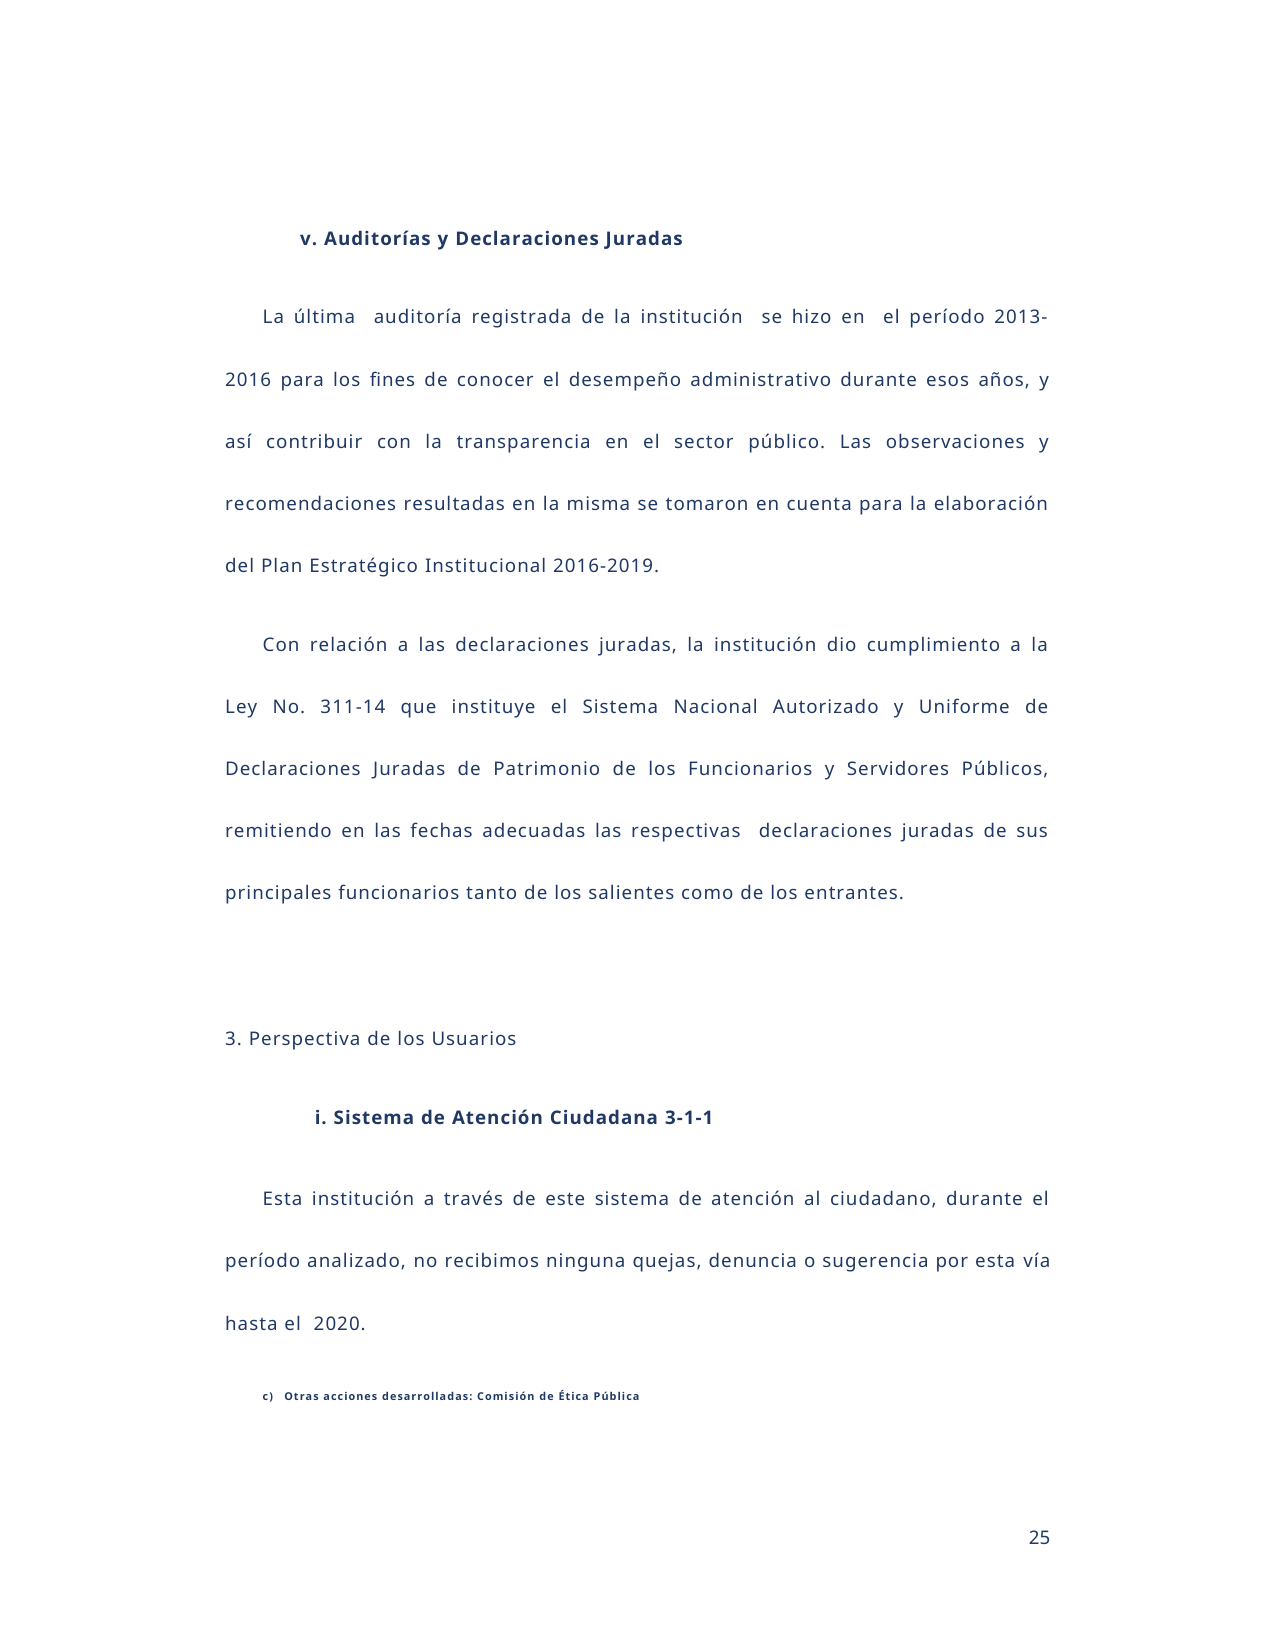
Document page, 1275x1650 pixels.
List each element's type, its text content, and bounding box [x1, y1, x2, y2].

text La última auditoría registrada de la institución se hizo en el período 2013-2016 para los fines de conocer el desempeño administrativo durante esos años, y así contribuir con la transparencia en el sector público. Las observaciones y recomendaciones resultadas en la misma se tomaron en cuenta para la elaboración del Plan Estratégico Institucional 2016-2019. [225, 304, 1050, 583]
text Esta institución a través de este sistema de atención al ciudadano, durante el período analizado, no recibimos ninguna quejas, denuncia o sugerencia por esta vía hasta el 2020. [225, 1186, 1050, 1341]
text Con relación a las declaraciones juradas, la institución dio cumplimiento a la Ley No. 311-14 que instituye el Sistema Nacional Autorizado y Uniforme de Declaraciones Juradas de Patrimonio de los Funcionarios y Servidores Públicos, remitiendo en las fechas adecuadas las respectivas declaraciones juradas de sus principales funcionarios tanto de los salientes como de los entrantes. [225, 631, 1050, 910]
text v. Auditorías y Declaraciones Juradas [225, 225, 1050, 256]
text 3. Perspectiva de los Usuarios [225, 1026, 1050, 1057]
text i. Sistema de Atención Ciudadana 3-1-1 [225, 1104, 1050, 1135]
list Otras acciones desarrolladas: Comisión de Ética Pública [262, 1388, 1050, 1414]
